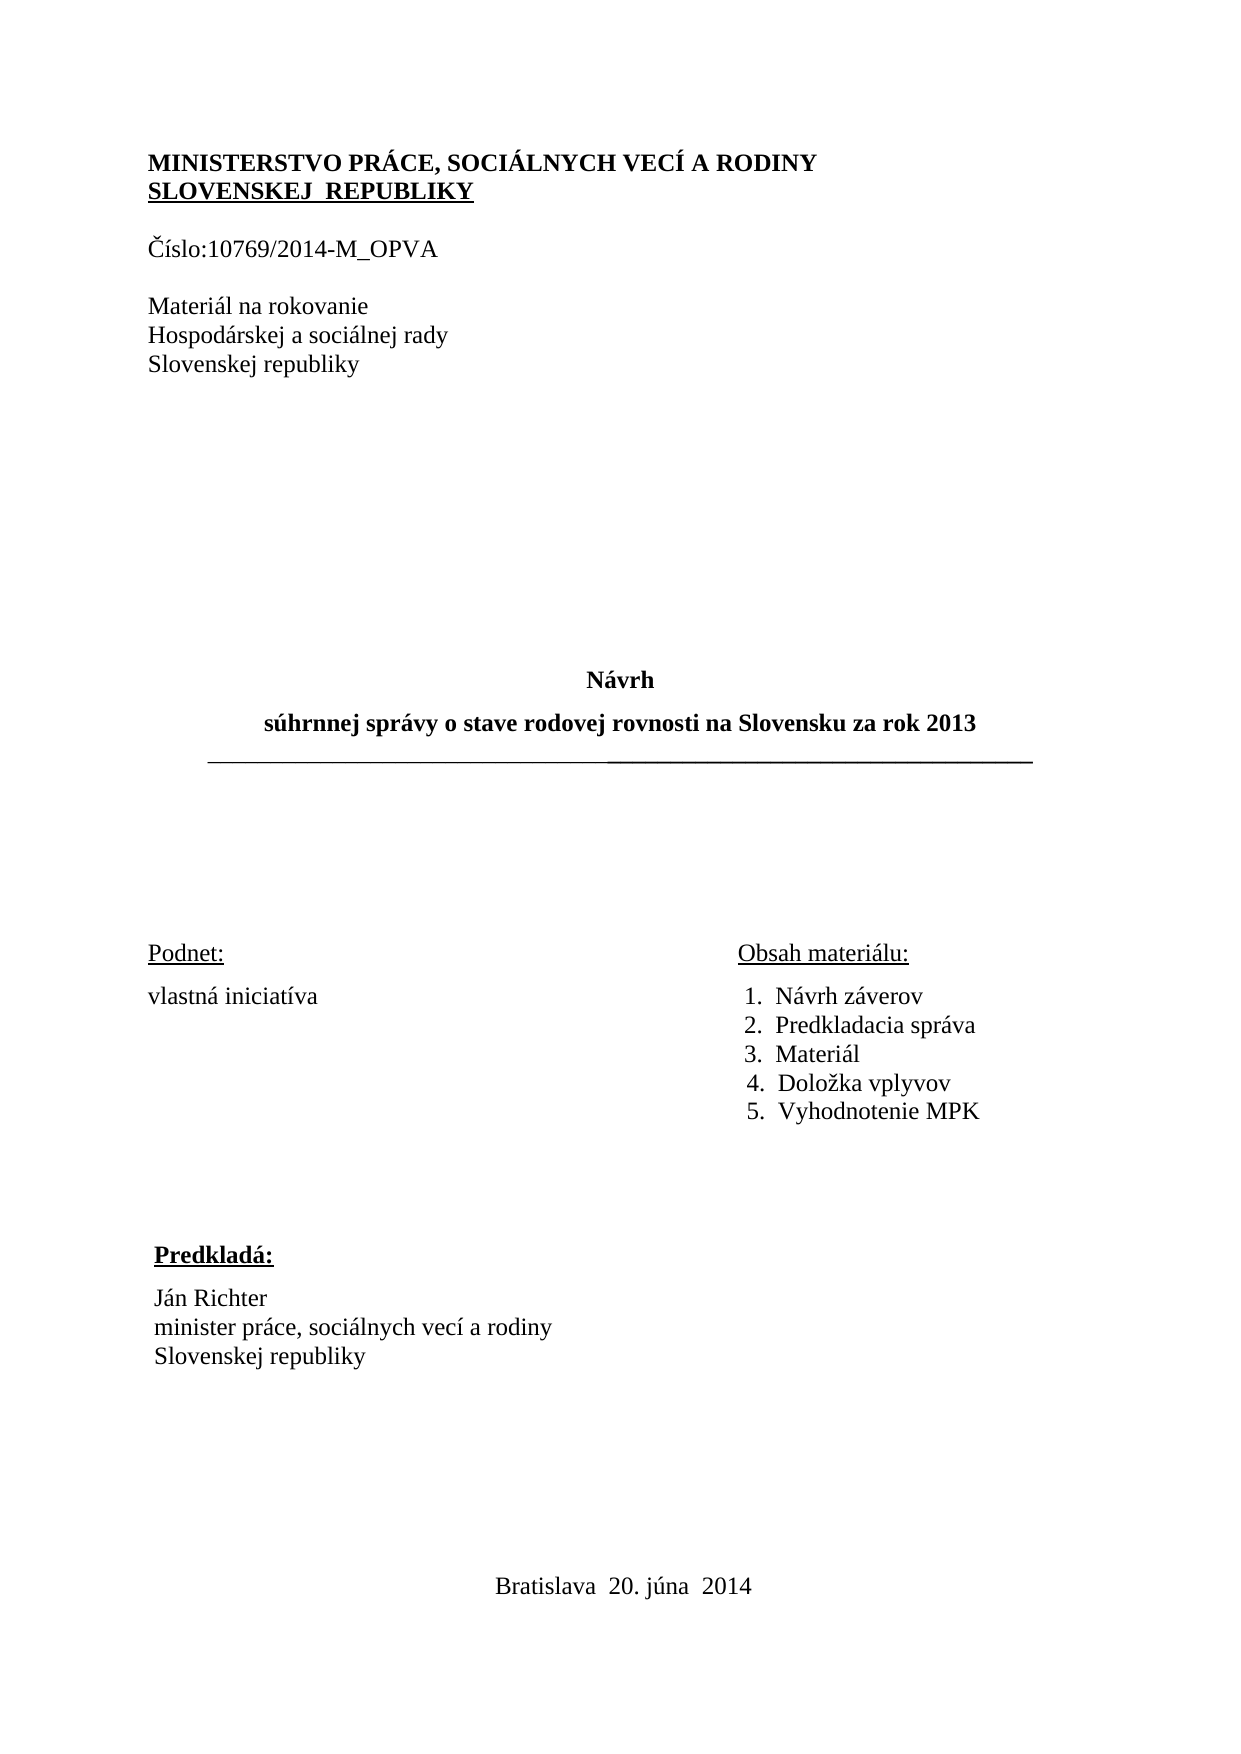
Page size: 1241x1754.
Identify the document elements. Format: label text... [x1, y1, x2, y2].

text 4. Doložka vplyvov [590, 1068, 1093, 1096]
text Slovenskej republiky [154, 1341, 1093, 1369]
text SLOVENSKEJ REPUBLIKY [148, 176, 1093, 205]
text 2. Predkladacia správa [148, 1010, 1093, 1039]
text Ján Richter [154, 1283, 1093, 1312]
text 3. Materiál [590, 1039, 1093, 1068]
text Hospodárskej a sociálnej rady [148, 320, 1093, 349]
text Bratislava 20. júna 2014 [154, 1571, 1093, 1599]
text Podnet: Obsah materiálu: [148, 938, 1093, 967]
text vlastná iniciatíva 1. Návrh záverov [148, 981, 1093, 1010]
text 5. Vyhodnotenie MPK [590, 1096, 1093, 1125]
text Predkladá: [154, 1240, 1093, 1269]
text Návrh [148, 665, 1093, 694]
text Číslo:10769/2014-M_OPVA [148, 234, 1093, 263]
text Materiál na rokovanie [148, 291, 1093, 320]
text MINISTERSTVO PRÁCE, SOCIÁLNYCH VECÍ A RODINY [148, 148, 1093, 176]
text Slovenskej republiky [148, 349, 1093, 378]
text súhrnnej správy o stave rodovej rovnosti na Slovensku za rok 2013 __________________________________________________________________ [148, 708, 1093, 766]
text minister práce, sociálnych vecí a rodiny [154, 1312, 1093, 1341]
